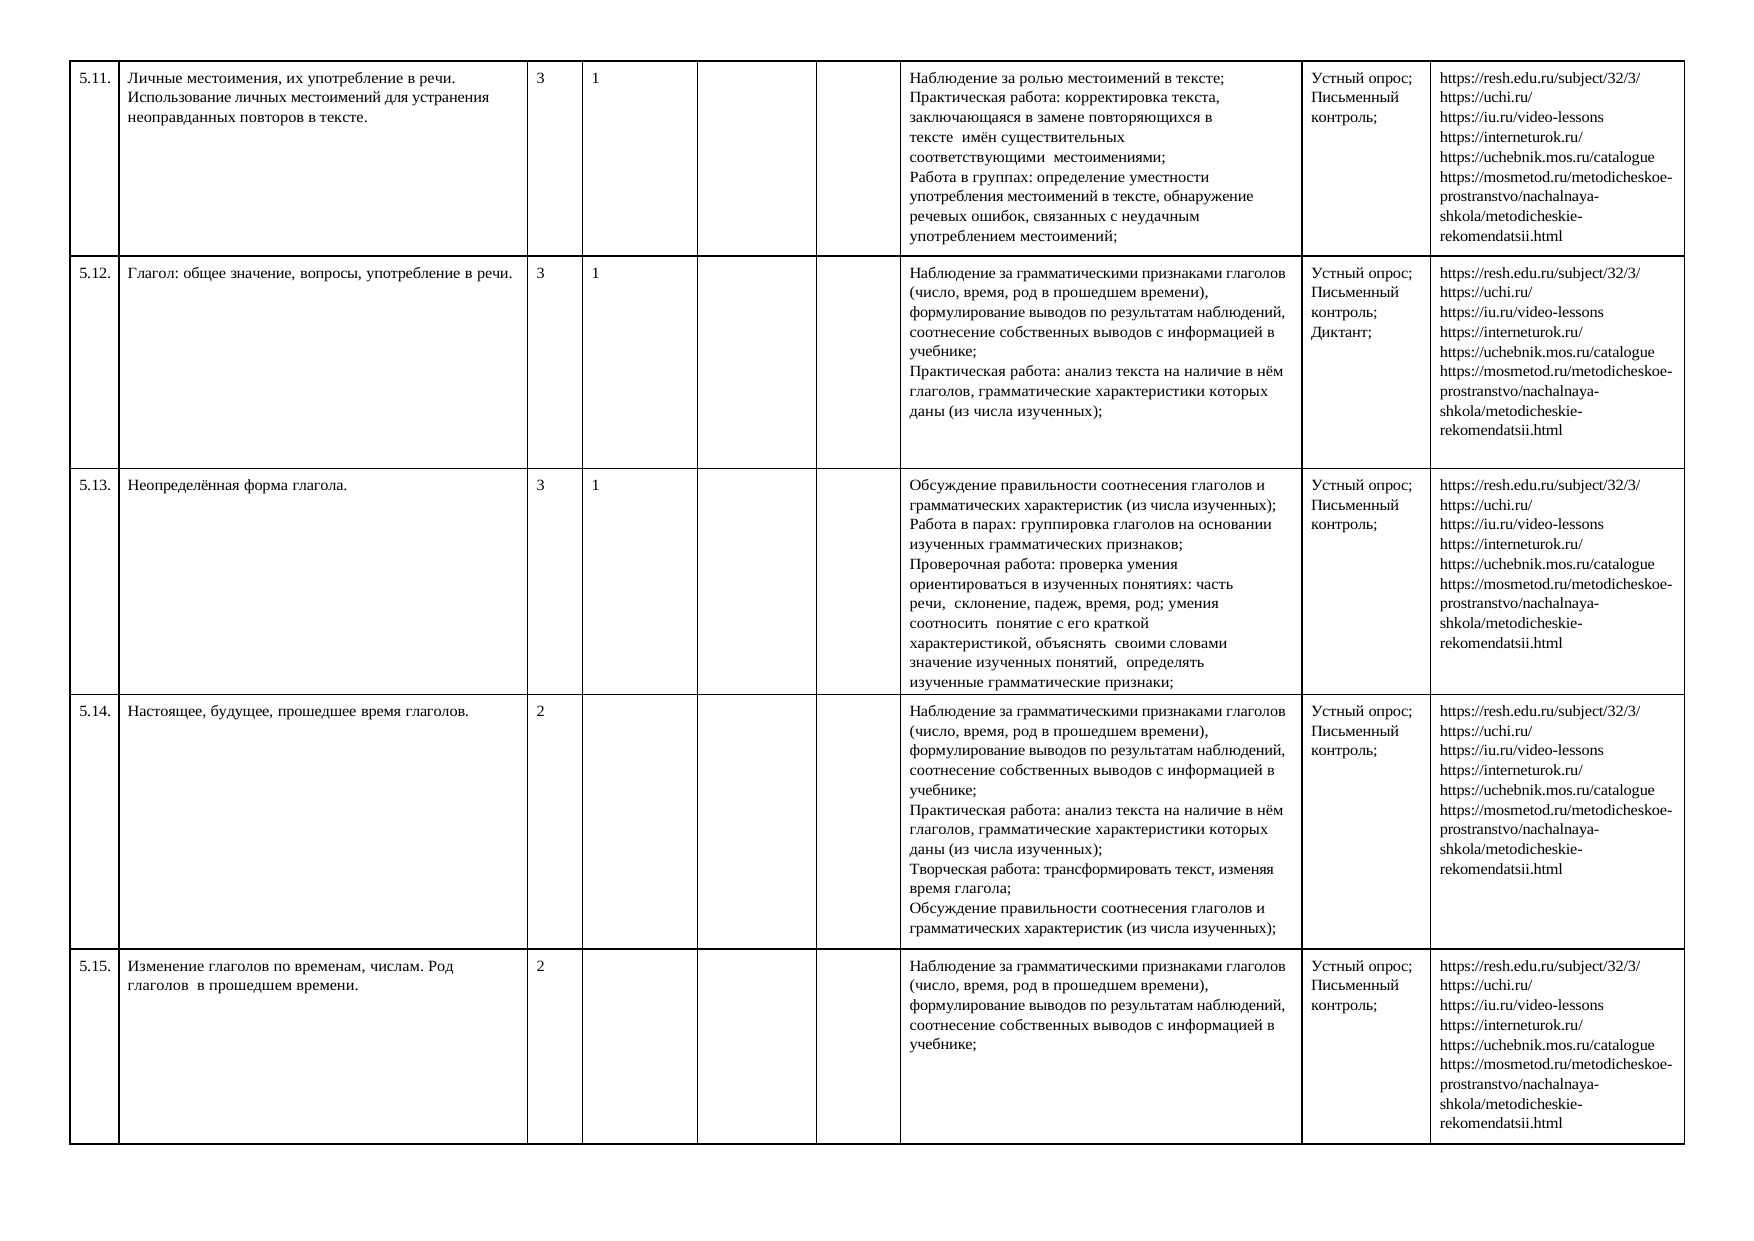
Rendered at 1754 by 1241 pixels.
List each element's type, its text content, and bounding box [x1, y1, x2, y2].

table_cell Изменение глаголов по временам, числам. Род глаголов в прошедшем времени. [120, 950, 527, 1143]
table_cell 3 [528, 257, 582, 467]
table_header Устный опрос; Письменный контроль; [1303, 62, 1430, 255]
table_cell Наблюдение за грамматическими признаками глаголов (число, время, род в прошедшем времени), формулирование выводов по результатам наблюдений, соотнесение собственных выводов с информацией в учебнике; Практическая работа: анализ текста на наличие в нём глаголов, грамматические характеристики которых даны (из числа изученных); Творческая работа: трансформировать текст, изменяя время глагола; Обсуждение правильности соотнесения глаголов и грамматических характеристик (из числа изученных); [901, 695, 1301, 948]
table_cell Обсуждение правильности соотнесения глаголов и грамматических характеристик (из числа изученных); Работа в парах: группировка глаголов на основании изученных грамматических признаков; Проверочная работа: проверка умения ориентироваться в изученных понятиях: часть речи, склонение, падеж, время, род; умения соотносить понятие с его краткой характеристикой, объяснять своими словами значение изученных понятий, определять изученные грамматические признаки; [901, 469, 1301, 693]
table_cell [698, 695, 816, 948]
table_cell Наблюдение за грамматическими признаками глаголов (число, время, род в прошедшем времени), формулирование выводов по результатам наблюдений, соотнесение собственных выводов с информацией в учебнике; Практическая работа: анализ текста на наличие в нём глаголов, грамматические характеристики которых даны (из числа изученных); [901, 257, 1301, 467]
table_cell 5.14. [71, 695, 118, 948]
table_cell 1 [583, 469, 697, 693]
table_header https://resh.edu.ru/subject/32/3/ https://uchi.ru/ https://iu.ru/video-lessons https://interneturok.ru/ https://uchebnik.mos.ru/catalogue https://mosmetod.ru/metodicheskoe- prostranstvo/nachalnaya- shkola/metodicheskie- rekomendatsii.html [1431, 62, 1684, 255]
table_cell [698, 257, 816, 467]
table_cell [817, 257, 900, 467]
table_cell Неопределённая форма глагола. [120, 469, 527, 693]
table_header 3 [528, 62, 582, 255]
table_cell 5.15. [71, 950, 118, 1143]
table_cell Устный опрос; Письменный контроль; [1303, 469, 1430, 693]
table_cell [698, 469, 816, 693]
table_cell [817, 950, 900, 1143]
table_cell 2 [528, 950, 582, 1143]
table_cell Устный опрос; Письменный контроль; Диктант; [1303, 257, 1430, 467]
table_cell [698, 950, 816, 1143]
table_cell 5.12. [71, 257, 118, 467]
table_cell 2 [528, 695, 582, 948]
table_cell 1 [583, 257, 697, 467]
table_cell Наблюдение за грамматическими признаками глаголов (число, время, род в прошедшем времени), формулирование выводов по результатам наблюдений, соотнесение собственных выводов с информацией в учебнике; [901, 950, 1301, 1143]
table_header [698, 62, 816, 255]
table_cell Устный опрос; Письменный контроль; [1303, 950, 1430, 1143]
table_header 5.11. [71, 62, 118, 255]
table_cell [817, 469, 900, 693]
table_cell [583, 695, 697, 948]
table_header 1 [583, 62, 697, 255]
table_header [817, 62, 900, 255]
table_cell Устный опрос; Письменный контроль; [1303, 695, 1430, 948]
table_cell 3 [528, 469, 582, 693]
table_cell Настоящее, будущее, прошедшее время глаголов. [120, 695, 527, 948]
table_cell 5.13. [71, 469, 118, 693]
table_cell [817, 695, 900, 948]
table_header Личные местоимения, их употребление в речи. Использование личных местоимений для устранения неоправданных повторов в тексте. [120, 62, 527, 255]
table_cell Глагол: общее значение, вопросы, употребление в речи. [120, 257, 527, 467]
table_header Наблюдение за ролью местоимений в тексте; Практическая работа: корректировка текста, заключающаяся в замене повторяющихся в тексте имён существительных соответствующими местоимениями; Работа в группах: определение уместности употребления местоимений в тексте, обнаружение речевых ошибок, связанных с неудачным употреблением местоимений; [901, 62, 1301, 255]
table_cell [583, 950, 697, 1143]
